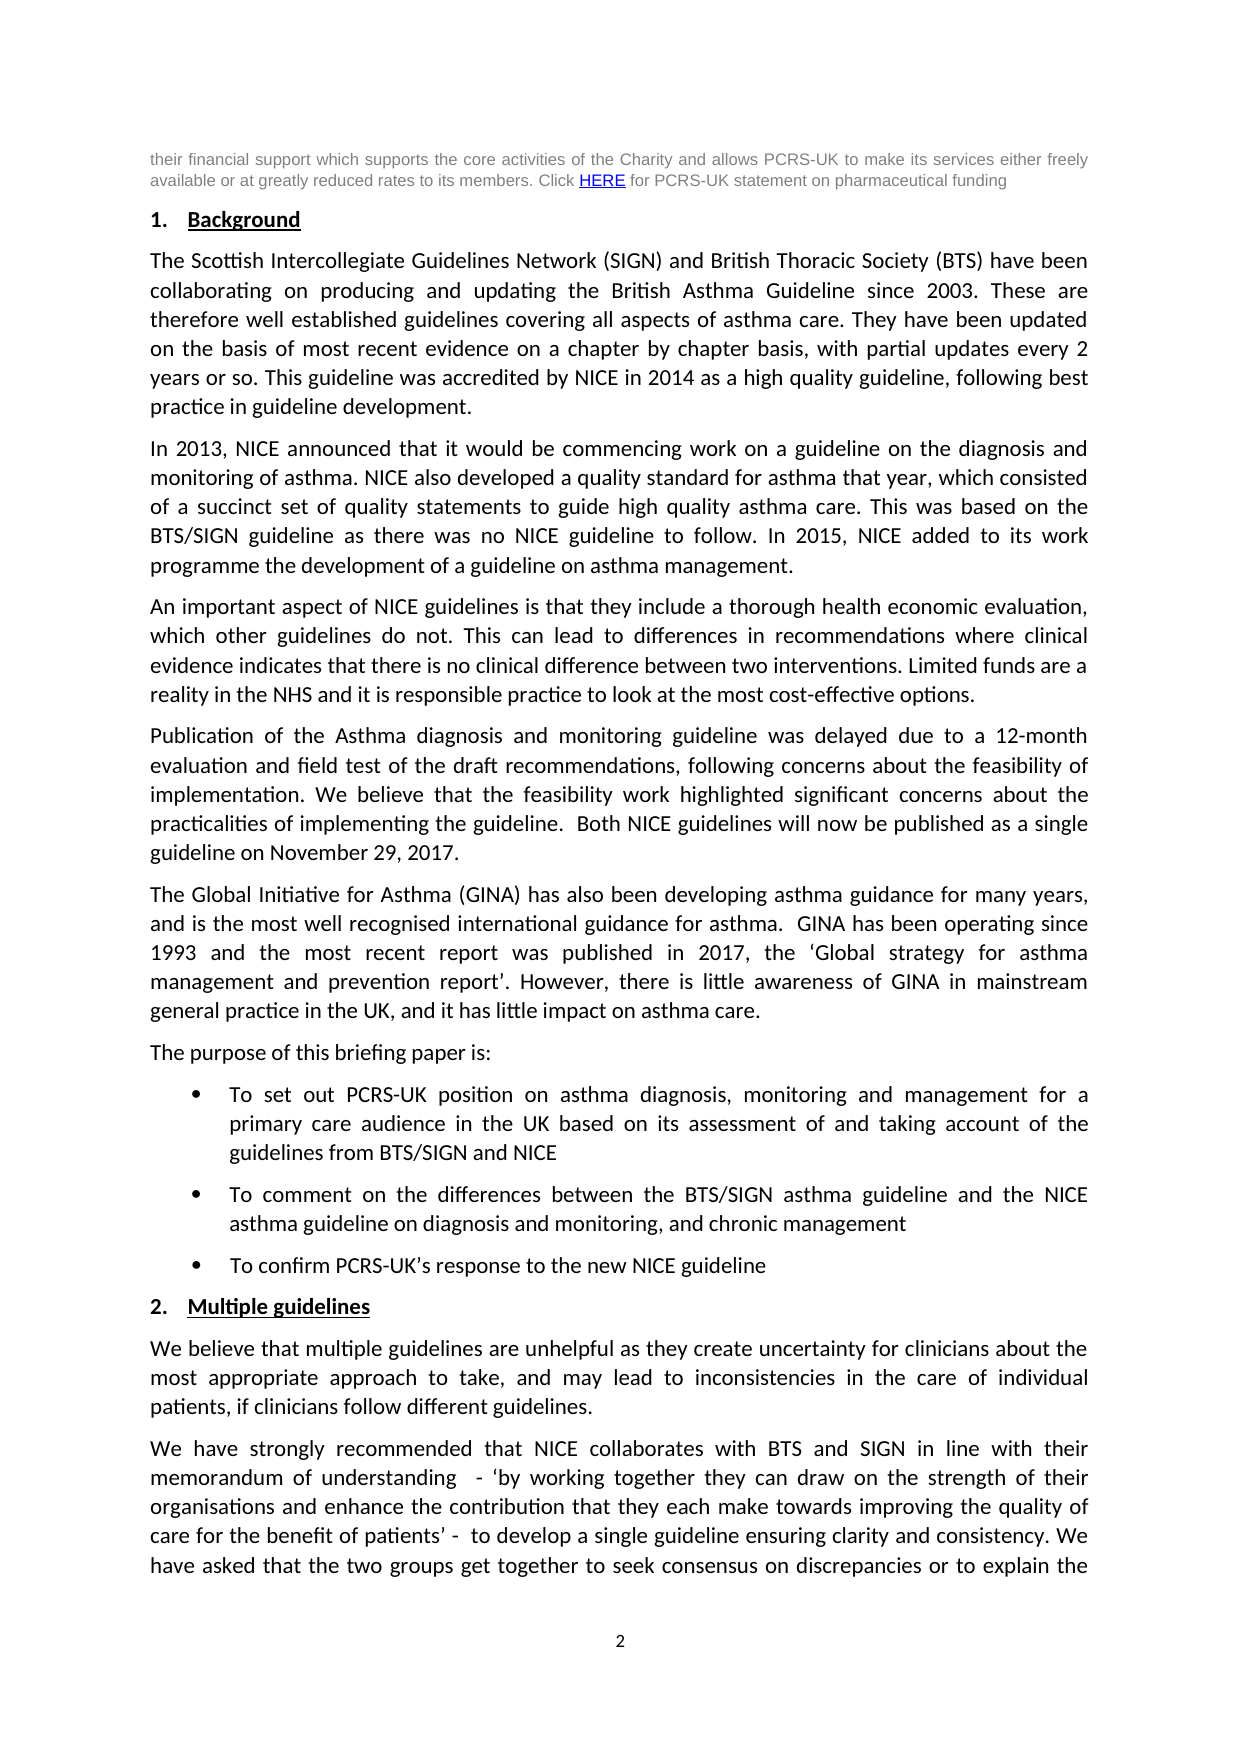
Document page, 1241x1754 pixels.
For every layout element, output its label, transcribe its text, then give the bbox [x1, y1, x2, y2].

list To comment on the differences between the BTS/SIGN asthma guideline and the NICE asthma guideline on diagnosis and monitoring, and chronic management [192, 1179, 1090, 1237]
list To set out PCRS-UK position on asthma diagnosis, monitoring and management for a primary care audience in the UK based on its assessment of and taking account of the guidelines from BTS/SIGN and NICE [192, 1079, 1090, 1166]
text The Scottish Intercollegiate Guidelines Network (SIGN) and British Thoracic Society (BTS) have been collaborating on producing and updating the British Asthma Guideline since 2003. These are therefore well established guidelines covering all aspects of asthma care. They have been updated on the basis of most recent evidence on a chapter by chapter basis, with partial updates every 2 years or so. This guideline was accredited by NICE in 2014 as a high quality guideline, following best practice in guideline development. [150, 245, 1090, 420]
list To confirm PCRS-UK’s response to the new NICE guideline [192, 1249, 1090, 1279]
text In 2013, NICE announced that it would be commencing work on a guideline on the diagnosis and monitoring of asthma. NICE also developed a quality standard for asthma that year, which consisted of a succinct set of quality statements to guide high quality asthma care. This was based on the BTS/SIGN guideline as there was no NICE guideline to follow. In 2015, NICE added to its work programme the development of a guideline on asthma management. [150, 433, 1090, 579]
list Background [150, 204, 1090, 233]
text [150, 150, 1090, 190]
text The Global Initiative for Asthma (GINA) has also been developing asthma guidance for many years, and is the most well recognised international guidance for asthma. GINA has been operating since 1993 and the most recent report was published in 2017, the ‘Global strategy for asthma management and prevention report’. However, there is little awareness of GINA in mainstream general practice in the UK, and it has little impact on asthma care. [150, 879, 1090, 1024]
text An important aspect of NICE guidelines is that they include a thorough health economic evaluation, which other guidelines do not. This can lead to differences in recommendations where clinical evidence indicates that there is no clinical difference between two interventions. Limited funds are a reality in the NHS and it is responsible practice to look at the most cost-effective options. [150, 591, 1090, 708]
text The purpose of this briefing paper is: [150, 1037, 1090, 1066]
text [150, 1433, 1090, 1579]
list Multiple guidelines [150, 1291, 1090, 1320]
text We believe that multiple guidelines are unhelpful as they create uncertainty for clinicians about the most appropriate approach to take, and may lead to inconsistencies in the care of individual patients, if clinicians follow different guidelines. [150, 1333, 1090, 1420]
text Publication of the Asthma diagnosis and monitoring guideline was delayed due to a 12-month evaluation and field test of the draft recommendations, following concerns about the feasibility of implementation. We believe that the feasibility work highlighted significant concerns about the practicalities of implementing the guideline. Both NICE guidelines will now be published as a single guideline on November 29, 2017. [150, 720, 1090, 866]
